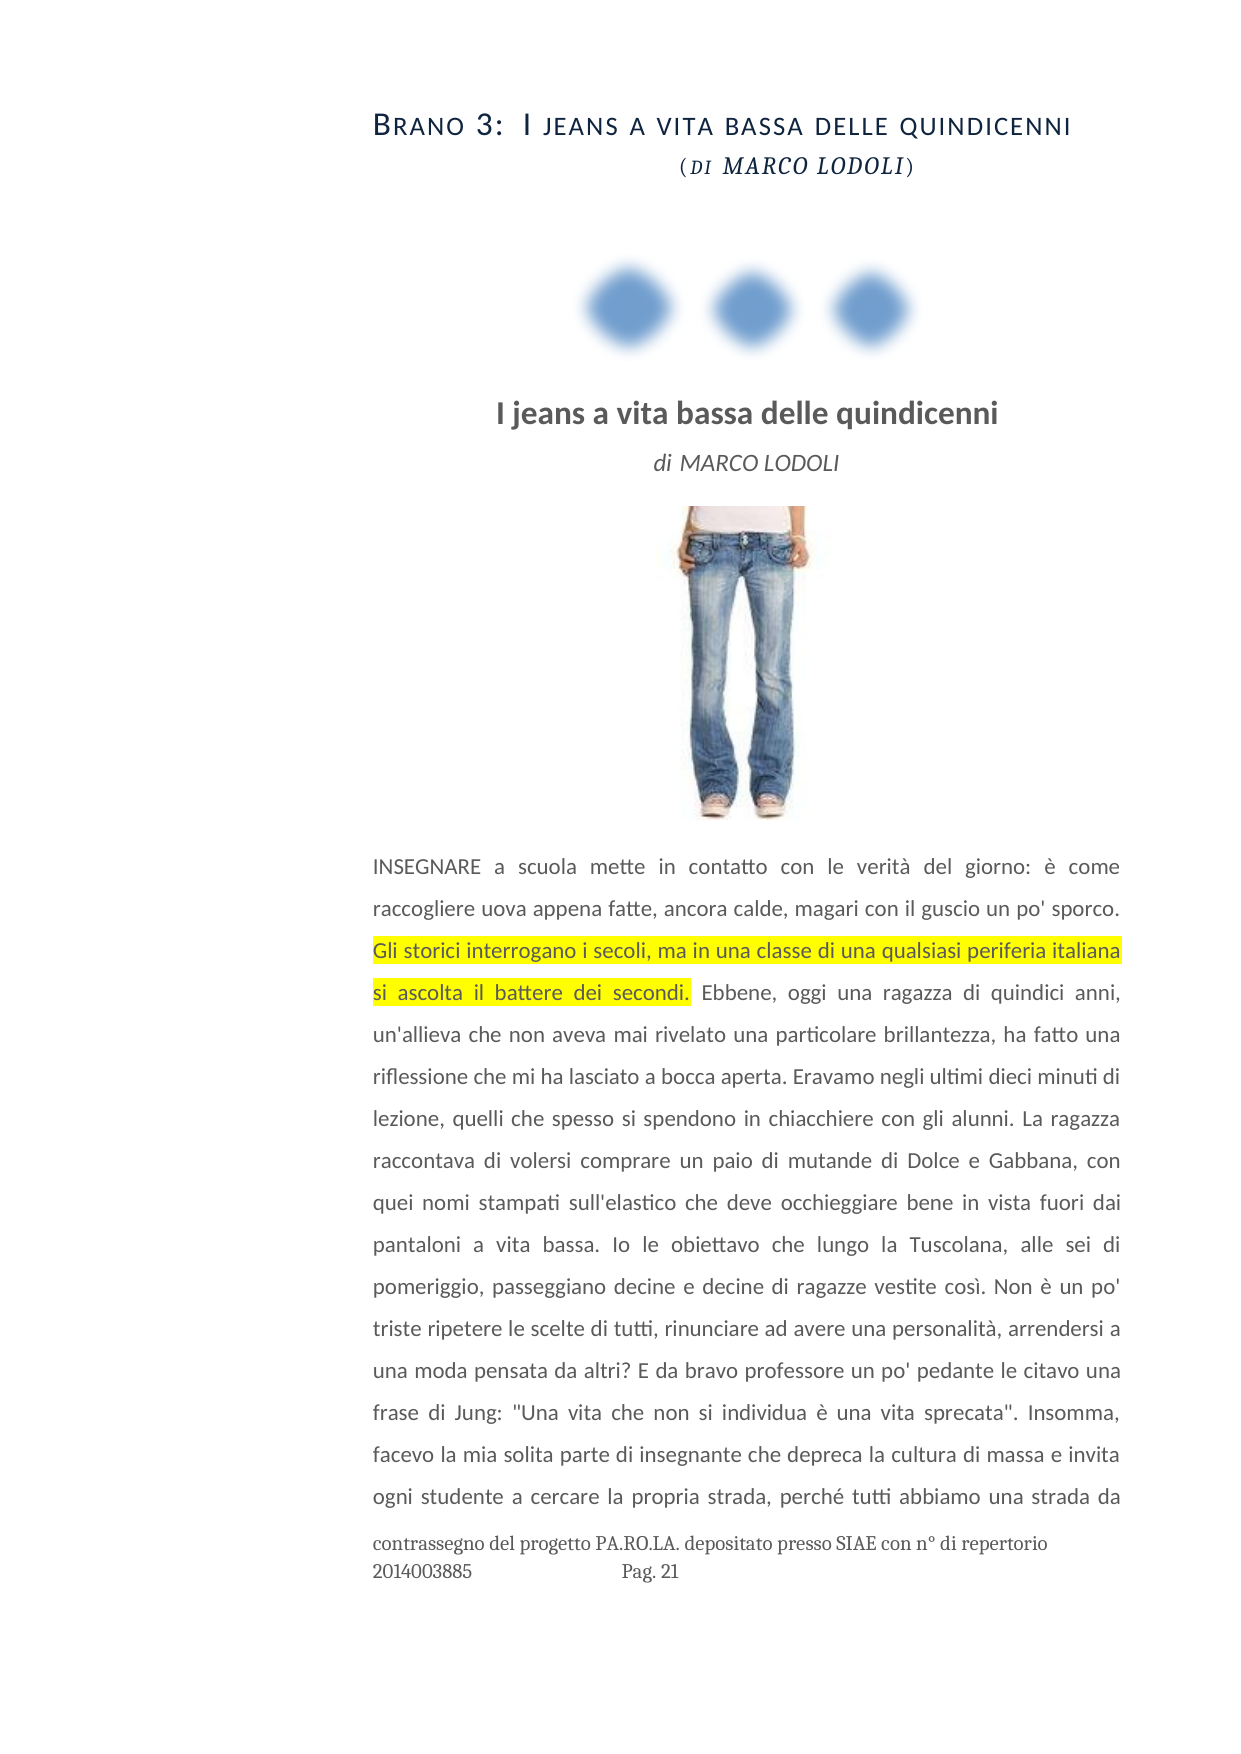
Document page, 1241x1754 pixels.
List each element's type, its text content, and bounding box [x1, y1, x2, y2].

subtitle Brano 3: I jeans a vita bassa delle quindicenni (di MARCO LODOLI) [373, 103, 1122, 182]
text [373, 964, 1122, 1510]
picture [656, 506, 839, 820]
text I jeans a vita bassa delle quindicenni di MARCO LODOLI [373, 392, 1122, 480]
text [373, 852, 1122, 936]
